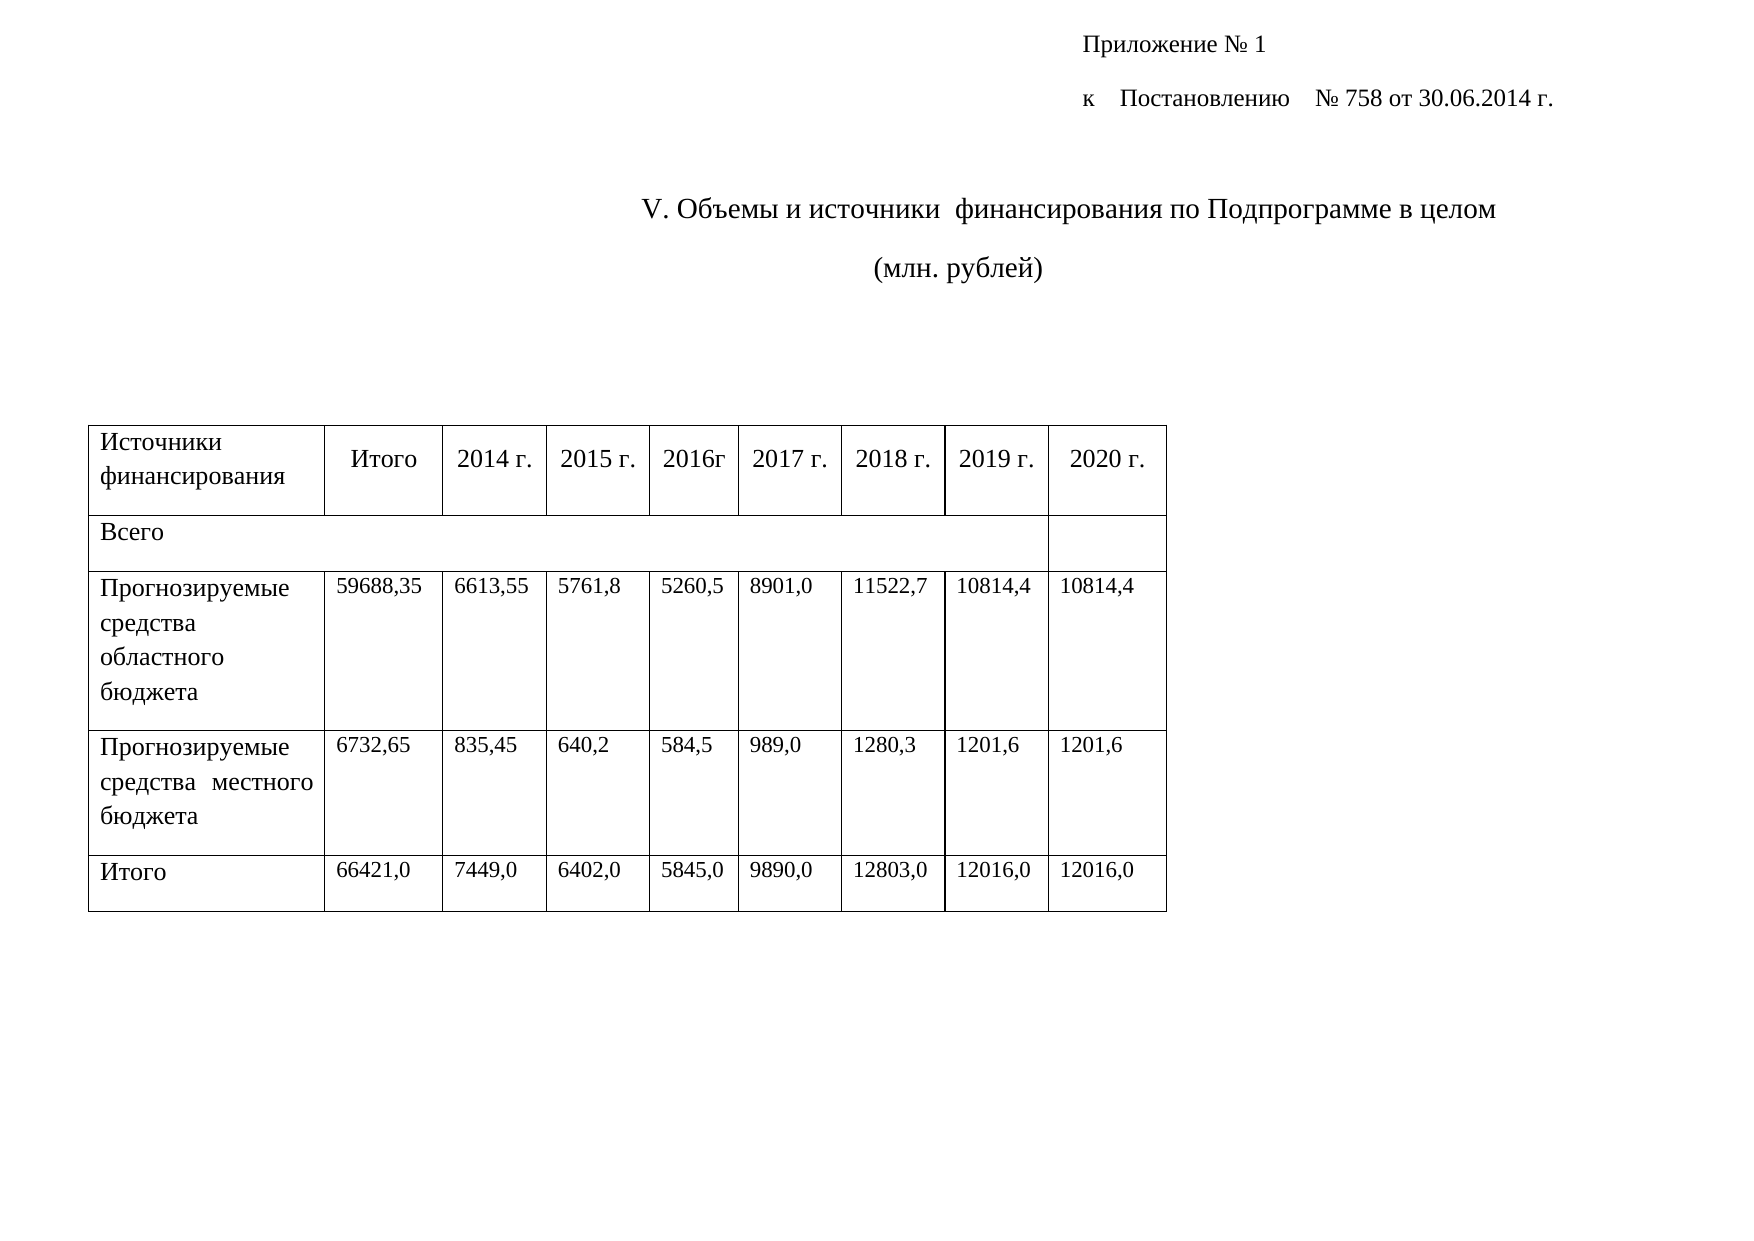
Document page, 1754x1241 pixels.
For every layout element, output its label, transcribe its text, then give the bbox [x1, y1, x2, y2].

table_cell 835,45 [443, 731, 546, 855]
text V. Объемы и источники финансирования по Подпрограмме в целом [177, 191, 1665, 225]
table_cell Прогнозируемые средства областного бюджета [89, 572, 324, 730]
table_header . [842, 426, 944, 515]
table_cell Прогнозируемые средства местного бюджета [89, 731, 324, 855]
table_cell 1201,6 [946, 731, 1048, 855]
table_cell 640,2 [547, 731, 649, 855]
table_header Источники финансирования [89, 426, 324, 515]
table_cell 5260,5 [650, 572, 738, 730]
text к Постановлению № 758 от 30.06.2014 г. [177, 83, 1665, 112]
table_cell 9890,0 [739, 856, 841, 911]
table_cell 6732,65 [325, 731, 442, 855]
table_header . [946, 426, 1048, 515]
table_cell 6402,0 [547, 856, 649, 911]
table_header . [547, 426, 649, 515]
table_cell 584,5 [650, 731, 738, 855]
table_cell 10814,4 [1049, 572, 1166, 730]
table_cell 1280,3 [842, 731, 944, 855]
table_cell 989,0 [739, 731, 841, 855]
table_cell 11522,7 [842, 572, 944, 730]
table_cell 59688,35 [325, 572, 442, 730]
table_cell 8901,0 [739, 572, 841, 730]
text Приложение № 1 [177, 29, 1665, 58]
table_cell 5845,0 [650, 856, 738, 911]
table_cell 66421,0 [325, 856, 442, 911]
table_header . [739, 426, 841, 515]
text (млн. рублей) [177, 251, 1665, 284]
table_cell 5761,8 [547, 572, 649, 730]
table_cell 6613,55 [443, 572, 546, 730]
table_cell [1049, 516, 1166, 571]
table_header . [1049, 426, 1166, 515]
table_cell 12016,0 [1049, 856, 1166, 911]
table_cell 7449,0 [443, 856, 546, 911]
table_cell 12016,0 [946, 856, 1048, 911]
table_cell Итого [89, 856, 324, 911]
table_header . [443, 426, 546, 515]
table_cell 12803,0 [842, 856, 944, 911]
table_header 2016г [650, 426, 738, 515]
table_header Итого [325, 426, 442, 515]
table_cell 1201,6 [1049, 731, 1166, 855]
table_cell 10814,4 [946, 572, 1048, 730]
table_cell Всего [89, 516, 1048, 571]
